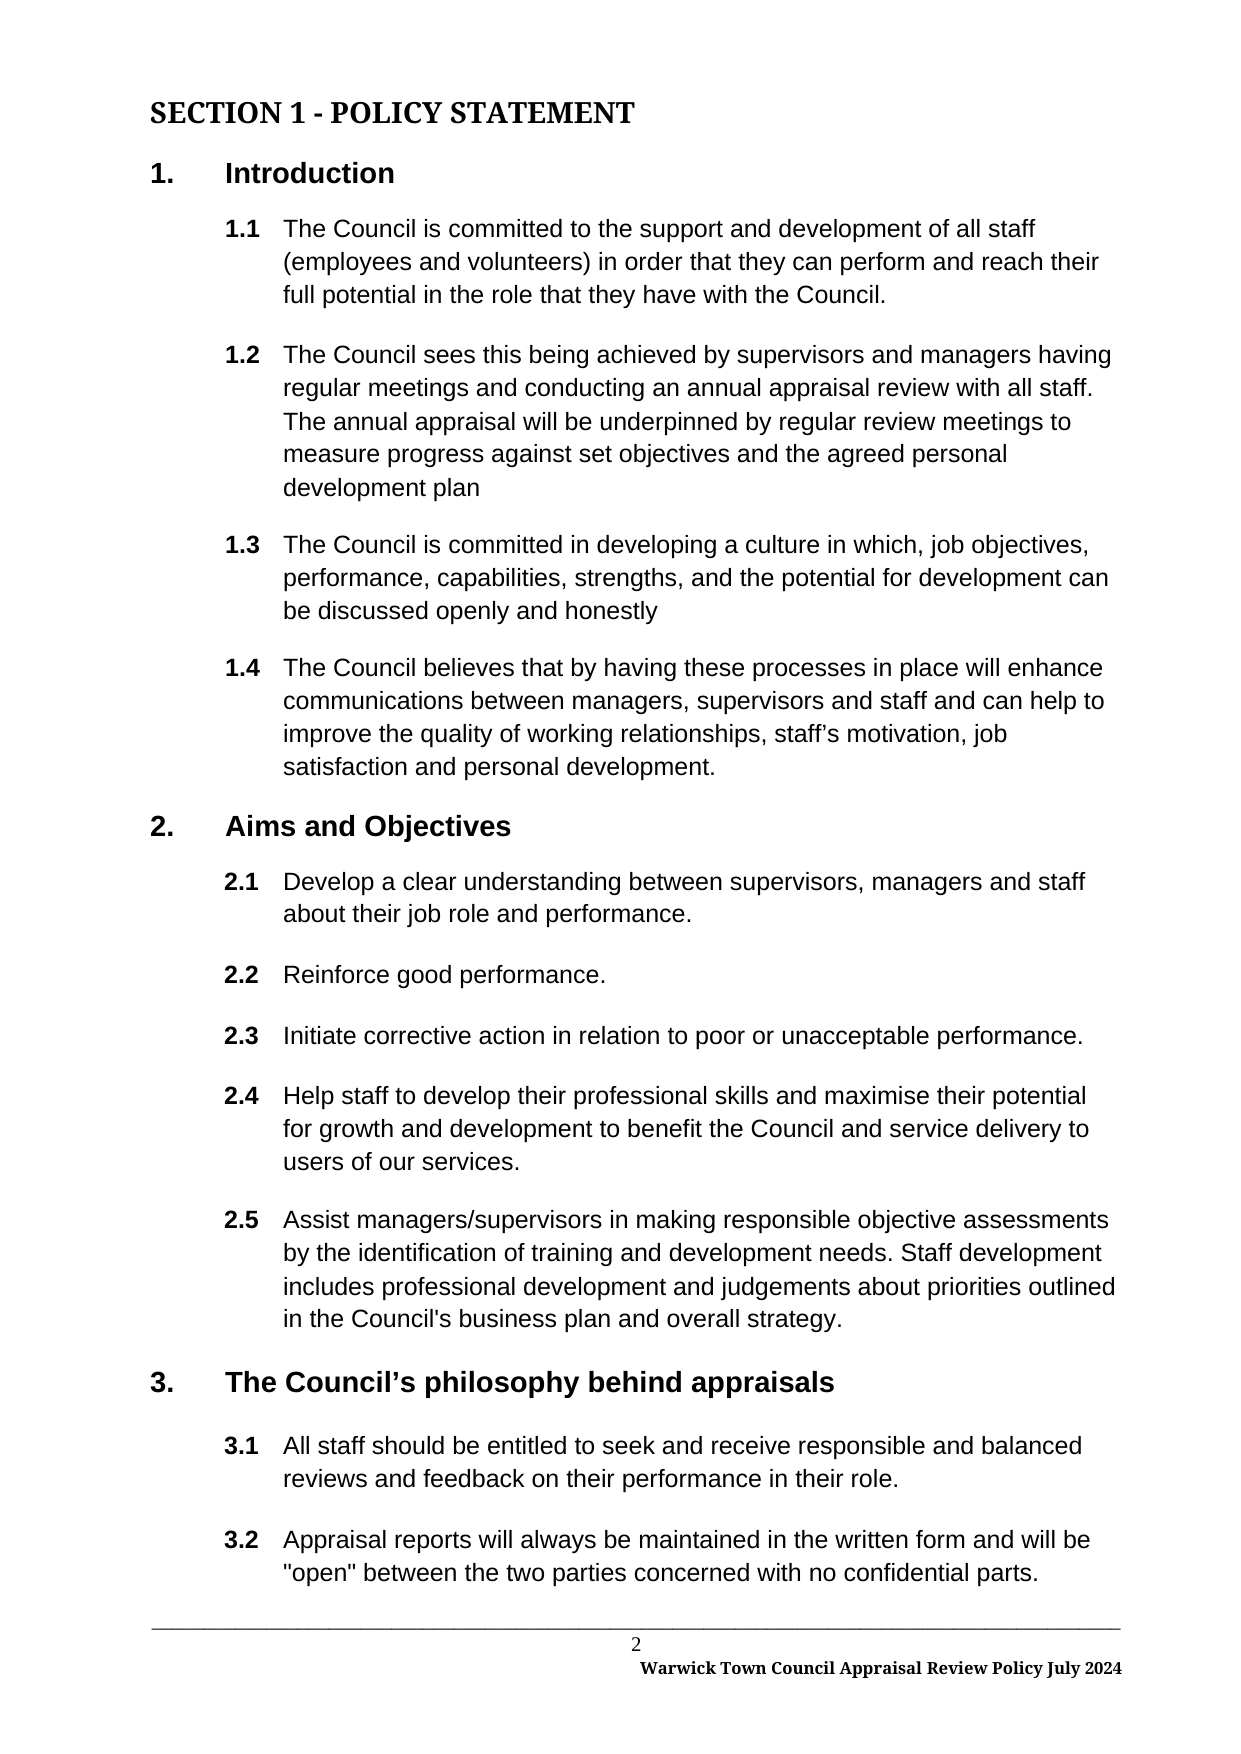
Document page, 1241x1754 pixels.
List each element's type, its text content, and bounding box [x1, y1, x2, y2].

text 2.3 Initiate corrective action in relation to poor or unacceptable performance. [224, 1021, 1122, 1049]
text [224, 1525, 1122, 1587]
list The Council sees this being achieved by supervisors and managers having regular meetings and conducting an annual appraisal review with all staff. The annual appraisal will be underpinned by regular review meetings to measure progress against set objectives and the agreed personal development plan [225, 340, 1122, 501]
text 2. Aims and Objectives [150, 809, 1122, 842]
list The Council believes that by having these processes in place will enhance communications between managers, supervisors and staff and can help to improve the quality of working relationships, staff’s motivation, job satisfaction and personal development. [225, 653, 1122, 781]
text SECTION 1 - POLICY STATEMENT [150, 92, 1122, 132]
text 2.4 Help staff to develop their professional skills and maximise their potential for growth and development to benefit the Council and service delivery to users of our services. [224, 1081, 1122, 1176]
list The Council is committed to the support and development of all staff (employees and volunteers) in order that they can perform and reach their full potential in the role that they have with the Council. [225, 214, 1122, 308]
list The Council is committed in developing a culture in which, job objectives, performance, capabilities, strengths, and the potential for development can be discussed openly and honestly [225, 529, 1122, 624]
text 2.2 Reinforce good performance. [224, 960, 1122, 989]
text 2.1 Develop a clear understanding between supervisors, managers and staff about their job role and performance. [224, 866, 1122, 928]
text 1. Introduction [150, 156, 1122, 190]
text 2.5 Assist managers/supervisors in making responsible objective assessments by the identification of training and development needs. Staff development includes professional development and judgements about priorities outlined in the Council's business plan and overall strategy. [224, 1205, 1122, 1333]
text 3.1 All staff should be entitled to seek and receive responsible and balanced reviews and feedback on their performance in their role. [224, 1431, 1122, 1493]
text 3. The Council’s philosophy behind appraisals [150, 1365, 1122, 1399]
